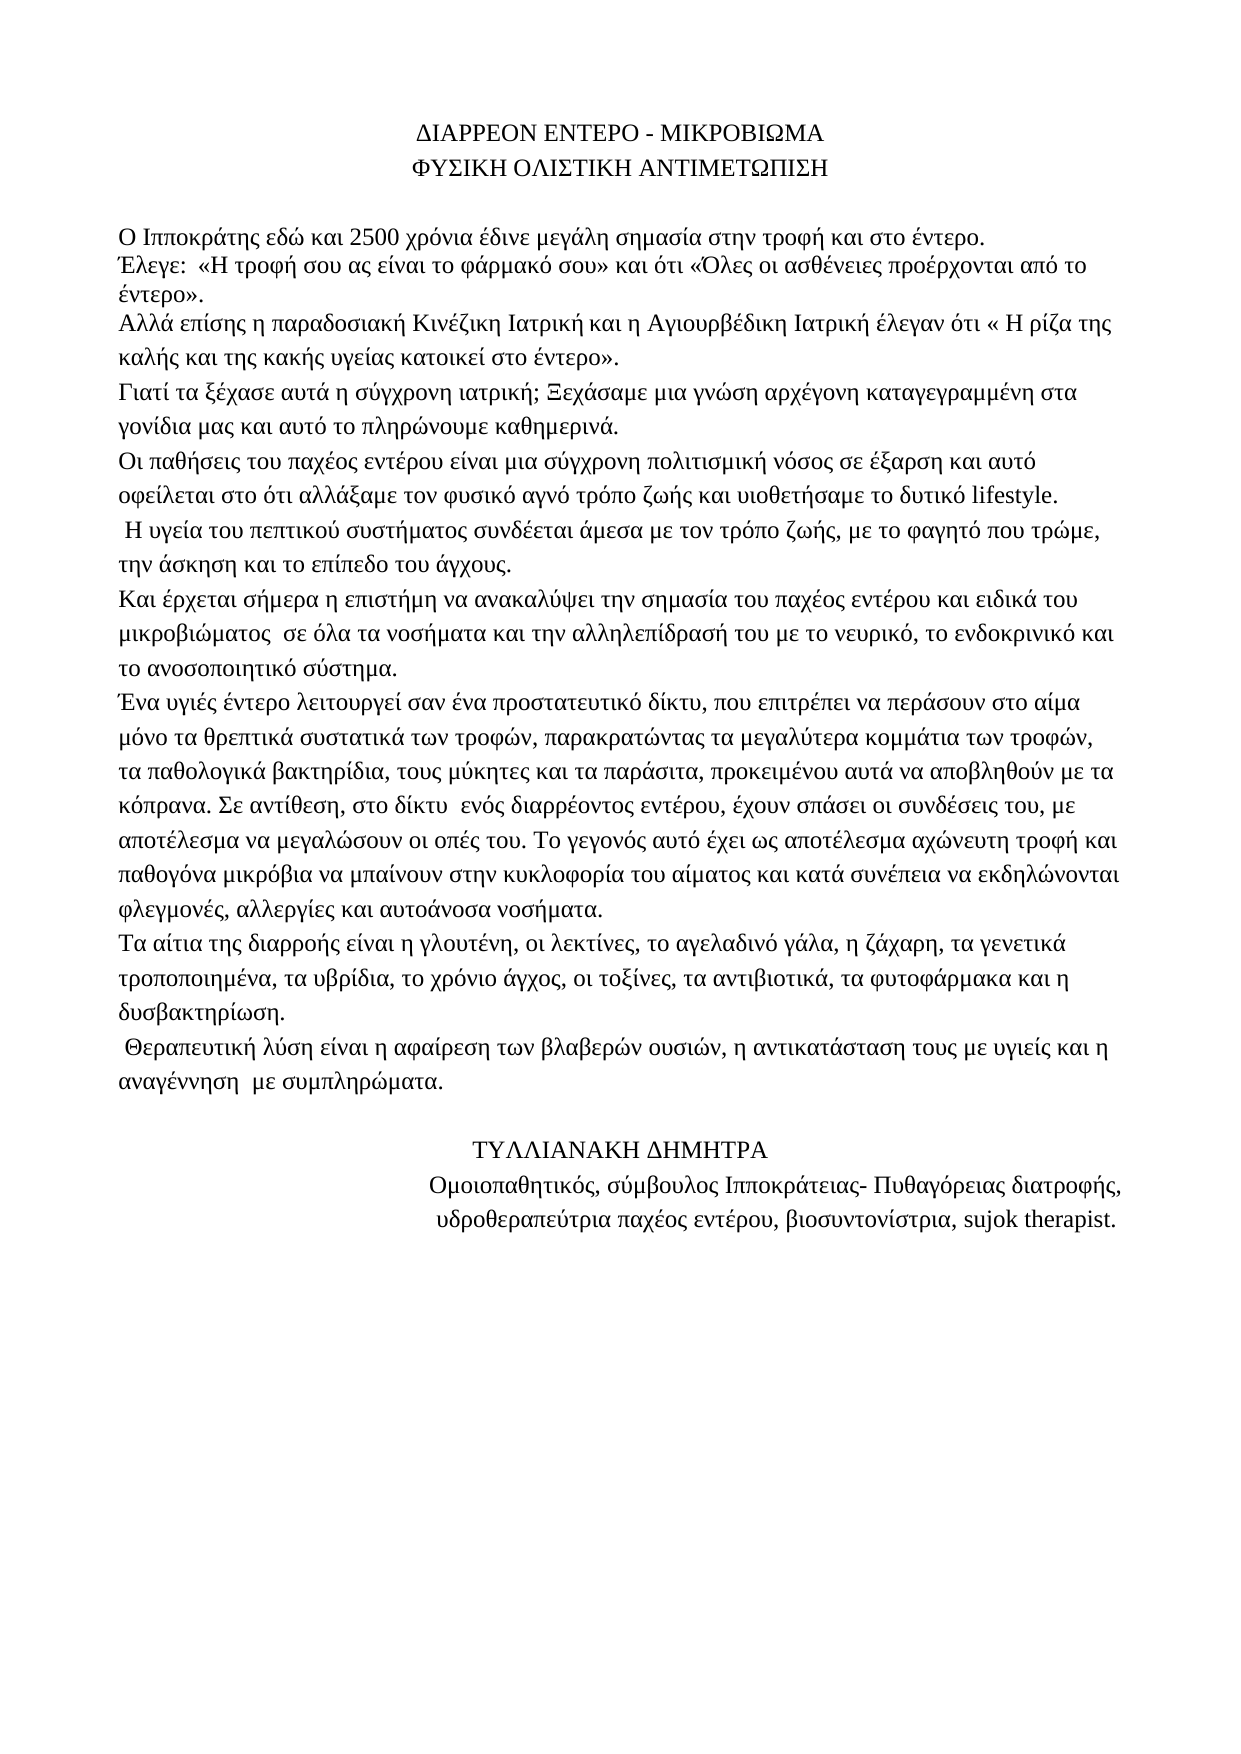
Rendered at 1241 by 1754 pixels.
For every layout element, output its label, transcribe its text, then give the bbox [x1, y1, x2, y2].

text Τα αίτια της διαρροής είναι η γλουτένη, οι λεκτίνες, το αγελαδινό γάλα, η ζάχαρη, τα γενετικά τροποποιημένα, τα υβρίδια, το χρόνιο άγχος, οι τοξίνες, τα αντιβιοτικά, τα φυτοφάρμακα και η δυσβακτηρίωση. [118, 928, 1122, 1026]
text ΔΙΑΡΡΕΟΝ ΕΝΤΕΡΟ - ΜΙΚΡΟΒΙΩΜΑ [118, 118, 1122, 147]
text Γιατί τα ξέχασε αυτά η σύγχρονη ιατρική; Ξεχάσαμε μια γνώση αρχέγονη καταγεγραμμένη στα γονίδια μας και αυτό το πληρώνουμε καθημερινά. [118, 377, 1122, 440]
text Οι παθήσεις του παχέος εντέρου είναι μια σύγχρονη πολιτισμική νόσος σε έξαρση και αυτό οφείλεται στο ότι αλλάξαμε τον φυσικό αγνό τρόπο ζωής και υιοθετήσαμε το δυτικό lifestyle. [118, 446, 1122, 509]
text Η υγεία του πεπτικού συστήματος συνδέεται άμεσα με τον τρόπο ζωής, με το φαγητό που τρώμε, την άσκηση και το επίπεδο του άγχους. [118, 515, 1122, 578]
text Θεραπευτική λύση είναι η αφαίρεση των βλαβερών ουσιών, η αντικατάσταση τους με υγιείς και η αναγέννηση με συμπληρώματα. [118, 1032, 1122, 1095]
text Ένα υγιές έντερο λειτουργεί σαν ένα προστατευτικό δίκτυ, που επιτρέπει να περάσουν στο αίμα μόνο τα θρεπτικά συστατικά των τροφών, παρακρατώντας τα μεγαλύτερα κομμάτια των τροφών, τα παθολογικά βακτηρίδια, τους μύκητες και τα παράσιτα, προκειμένου αυτά να αποβληθούν με τα κόπρανα. Σε αντίθεση, στο δίκτυ ενός διαρρέοντος εντέρου, έχουν σπάσει οι συνδέσεις του, με αποτέλεσμα να μεγαλώσουν οι οπές του. Το γεγονός αυτό έχει ως αποτέλεσμα αχώνευτη τροφή και παθογόνα μικρόβια να μπαίνουν στην κυκλοφορία του αίματος και κατά συνέπεια να εκδηλώνονται φλεγμονές, αλλεργίες και αυτοάνοσα νοσήματα. [118, 687, 1122, 923]
text Έλεγε: «Η τροφή σου ας είναι το φάρμακό σου» και ότι «Όλες οι ασθένειες προέρχονται από το έντερο». [118, 250, 1122, 308]
text Και έρχεται σήμερα η επιστήμη να ανακαλύψει την σημασία του παχέος εντέρου και ειδικά του μικροβιώματος σε όλα τα νοσήματα και την αλληλεπίδρασή του με το νευρικό, το ενδοκρινικό και το ανοσοποιητικό σύστημα. [118, 584, 1122, 681]
text ΤΥΛΛΙΑΝΑΚΗ ΔΗΜΗΤΡΑ [118, 1135, 1122, 1164]
text Αλλά επίσης η παραδοσιακή Κινέζικη Ιατρική και η Aγιουρβέδικη Ιατρική έλεγαν ότι « Η ρίζα της καλής και της κακής υγείας κατοικεί στο έντερο». [118, 308, 1122, 371]
text υδροθεραπεύτρια παχέος εντέρου, βιοσυντονίστρια, sujok therapist. [118, 1204, 1122, 1233]
text ΦΥΣΙΚΗ ΟΛΙΣΤΙΚΗ ΑΝΤΙΜΕΤΩΠΙΣΗ [118, 153, 1122, 181]
text Ομοιοπαθητικός, σύμβουλος Ιπποκράτειας- Πυθαγόρειας διατροφής, [118, 1170, 1122, 1198]
text Ο Ιπποκράτης εδώ και 2500 χρόνια έδινε μεγάλη σημασία στην τροφή και στο έντερο. [118, 222, 1122, 250]
